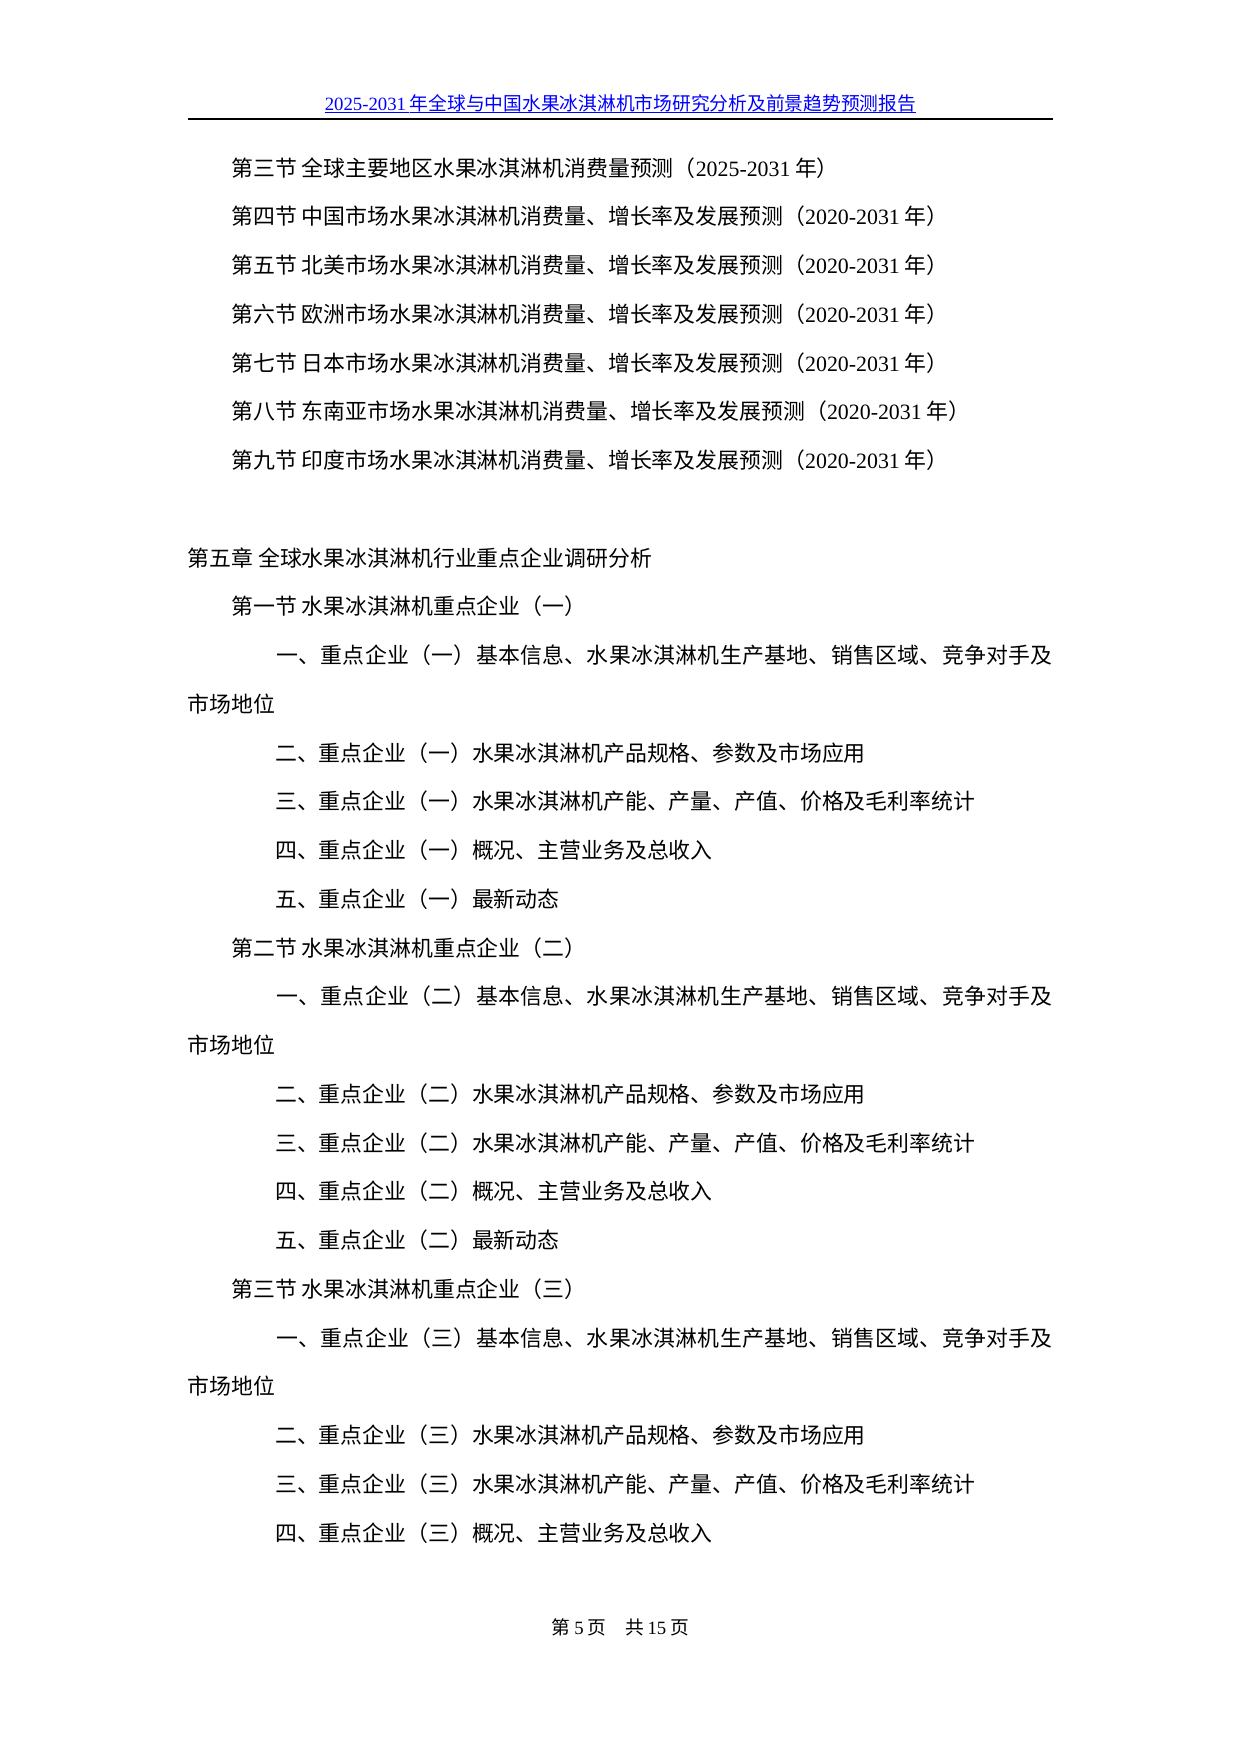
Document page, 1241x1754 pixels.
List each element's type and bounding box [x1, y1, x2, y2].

text [187, 150, 1053, 1548]
